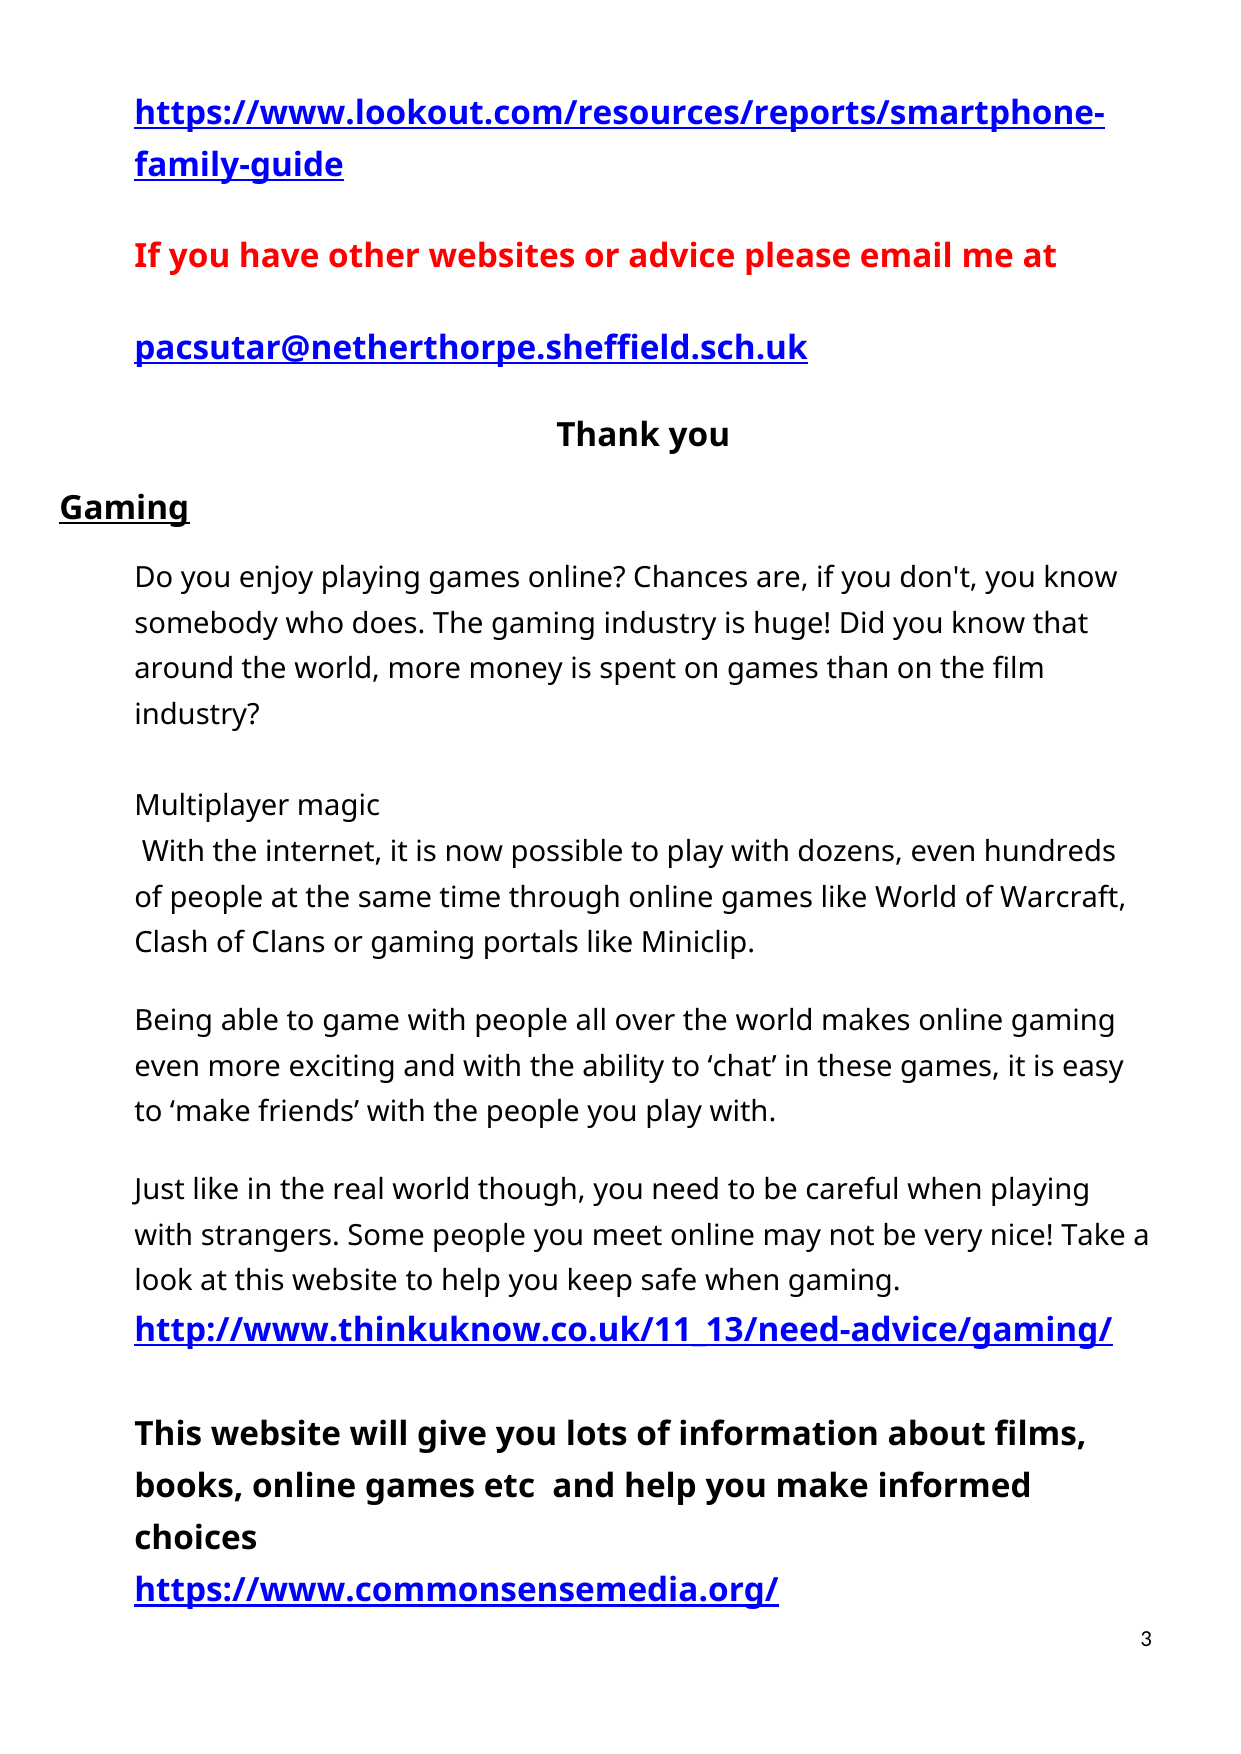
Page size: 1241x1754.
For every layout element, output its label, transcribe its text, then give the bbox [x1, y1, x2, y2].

list Just like in the real world though, you need to be careful when playing with strangers. Some people you meet online may not be very nice! Take a look at this website to help you keep safe when gaming. [134, 1168, 1152, 1299]
list Thank you [134, 411, 1152, 456]
list Multiplayer magic [134, 785, 1152, 824]
text Gaming [59, 483, 1152, 529]
list https://www.commonsensemedia.org/ [134, 1566, 1152, 1612]
list With the internet, it is now possible to play with dozens, even hundreds of people at the same time through online games like World of Warcraft, Clash of Clans or gaming portals like Miniclip. [134, 830, 1152, 961]
list This website will give you lots of information about films, books, online games etc and help you make informed choices [134, 1410, 1152, 1559]
list If you have other websites or advice please email me at [134, 232, 1152, 278]
list pacsutar@netherthorpe.sheffield.sch.uk [134, 323, 1152, 369]
list http://www.thinkuknow.co.uk/11_13/need-advice/gaming/ [134, 1305, 1152, 1351]
list https://www.lookout.com/resources/reports/smartphone-family-guide [134, 89, 1152, 186]
list Being able to game with people all over the world makes online gaming even more exciting and with the ability to ‘chat’ in these games, it is easy to ‘make friends’ with the people you play with. [134, 999, 1152, 1130]
list Do you enjoy playing games online? Chances are, if you don't, you know somebody who does. The gaming industry is huge! Did you know that around the world, more money is spent on games than on the film industry? [134, 557, 1152, 733]
